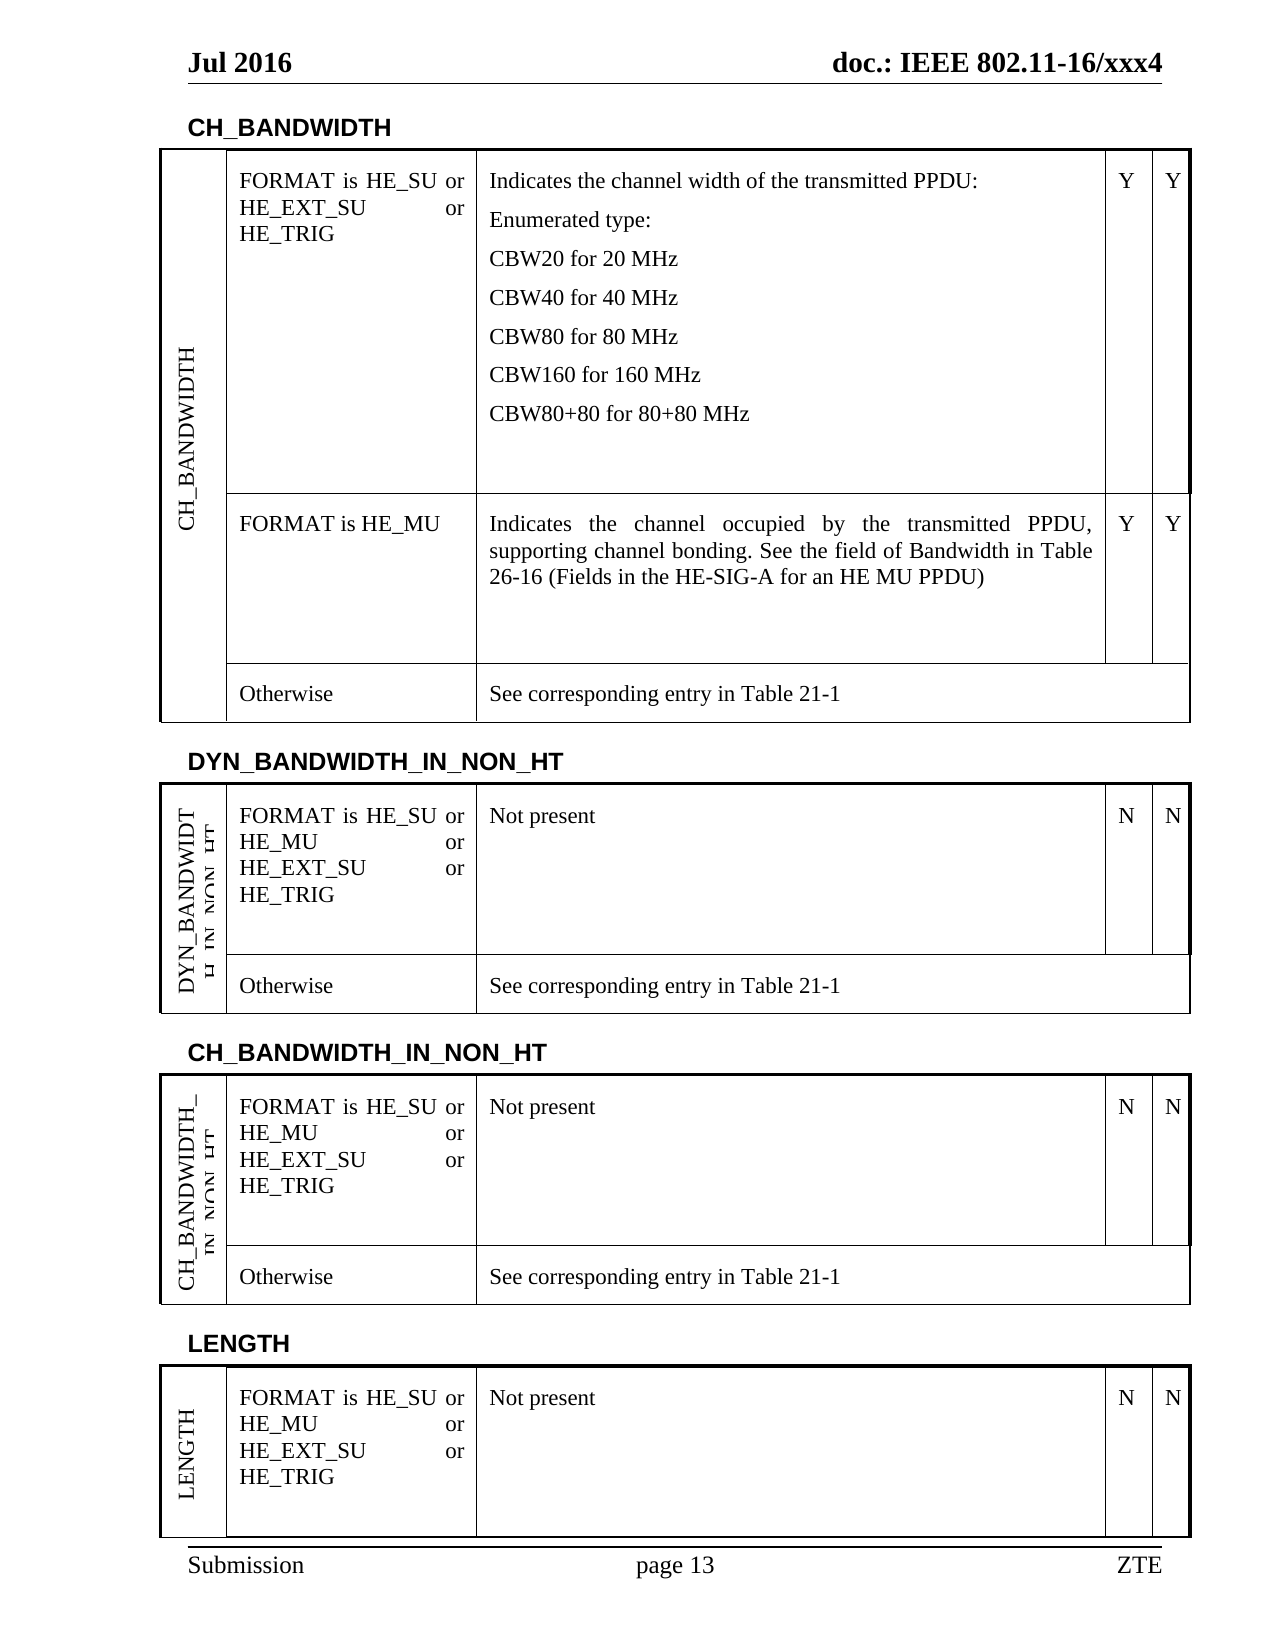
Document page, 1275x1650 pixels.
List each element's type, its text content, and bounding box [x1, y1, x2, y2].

table_header LENGTH [162, 1367, 226, 1536]
table_header N [1153, 1076, 1188, 1245]
table_header N [1106, 1368, 1152, 1536]
table_header Y [1153, 151, 1188, 493]
table_header FORMAT is HE_SU or HE_EXT_SU or HE_TRIG [227, 151, 476, 493]
table_header Not present [477, 1076, 1105, 1245]
table_cell Otherwise [227, 664, 476, 721]
subtitle CH_BANDWIDTH [187, 112, 1162, 141]
subtitle CH_BANDWIDTH_IN_NON_HT [187, 1038, 1162, 1067]
table_cell FORMAT is HE_MU [227, 494, 476, 663]
table_header FORMAT is HE_SU or HE_MU or HE_EXT_SU or HE_TRIG [227, 785, 476, 954]
table_header DYN_BANDWIDTH_IN_NON_HT [162, 785, 226, 1013]
table_cell Y [1153, 494, 1189, 663]
table_header FORMAT is HE_SU or HE_MU or HE_EXT_SU or HE_TRIG [227, 1368, 476, 1536]
table_header N [1106, 785, 1152, 954]
table_header Not present [477, 1368, 1105, 1536]
table_cell Indicates the channel occupied by the transmitted PPDU, supporting channel bonding. See the field of Bandwidth in Table 26-16 (Fields in the HE-SIG-A for an HE MU PPDU) [477, 494, 1105, 663]
table_header CH_BANDWIDTH [162, 150, 226, 721]
table_cell Otherwise [227, 955, 476, 1013]
table_cell See corresponding entry in Table 21-1 [477, 663, 1189, 721]
table_header N [1153, 785, 1188, 954]
table_cell See corresponding entry in Table 21-1 [477, 955, 1189, 1013]
table_header FORMAT is HE_SU or HE_MU or HE_EXT_SU or HE_TRIG [227, 1076, 476, 1245]
subtitle DYN_BANDWIDTH_IN_NON_HT [187, 747, 1162, 776]
table_header N [1153, 1368, 1188, 1536]
table_header Not present [477, 785, 1105, 954]
subtitle LENGTH [187, 1329, 1162, 1358]
table_cell Otherwise [227, 1246, 476, 1304]
table_header Indicates the channel width of the transmitted PPDU: Enumerated type: CBW20 for 20 MHz CBW40 for 40 MHz CBW80 for 80 MHz CBW160 for 160 MHz CBW80+80 for 80+80 MHz [477, 151, 1105, 493]
table_cell See corresponding entry in Table 21-1 [477, 1246, 1189, 1304]
table_header N [1106, 1076, 1152, 1245]
table_header CH_BANDWIDTH_IN_NON_HT [162, 1076, 226, 1304]
table_cell Y [1106, 494, 1152, 663]
table_header Y [1106, 151, 1152, 493]
